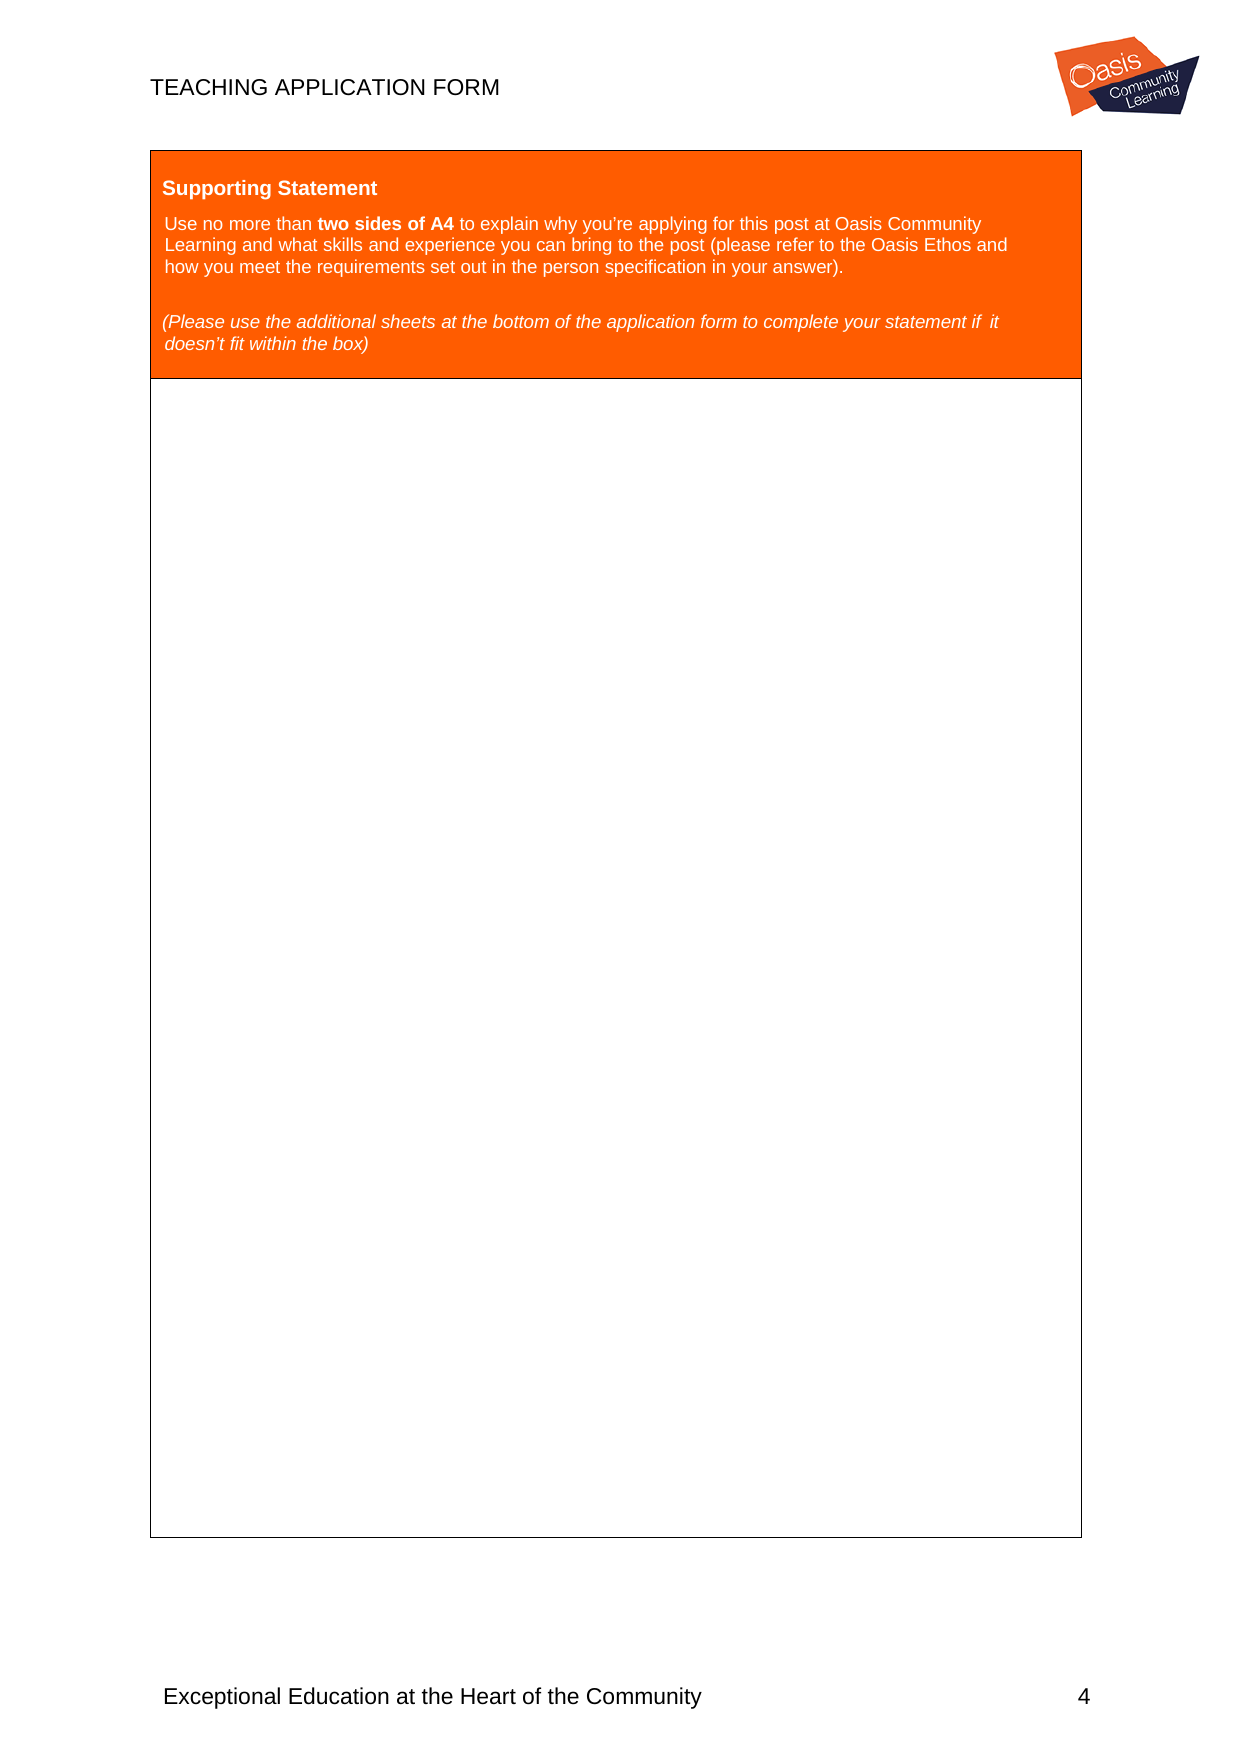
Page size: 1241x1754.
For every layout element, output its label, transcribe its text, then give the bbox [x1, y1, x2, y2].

table_cell [151, 379, 1081, 1537]
picture [1045, 15, 1212, 136]
table_header Supporting Statement Use no more than two sides of A4 to explain why you’re applying for this post at Oasis Community Learning and what skills and experience you can bring to the post (please refer to the Oasis Ethos and how you meet the requirements set out in the person specification in your answer). (Please use the additional sheets at the bottom of the application form to complete your statement if it doesn’t fit within the box) [151, 151, 1081, 378]
